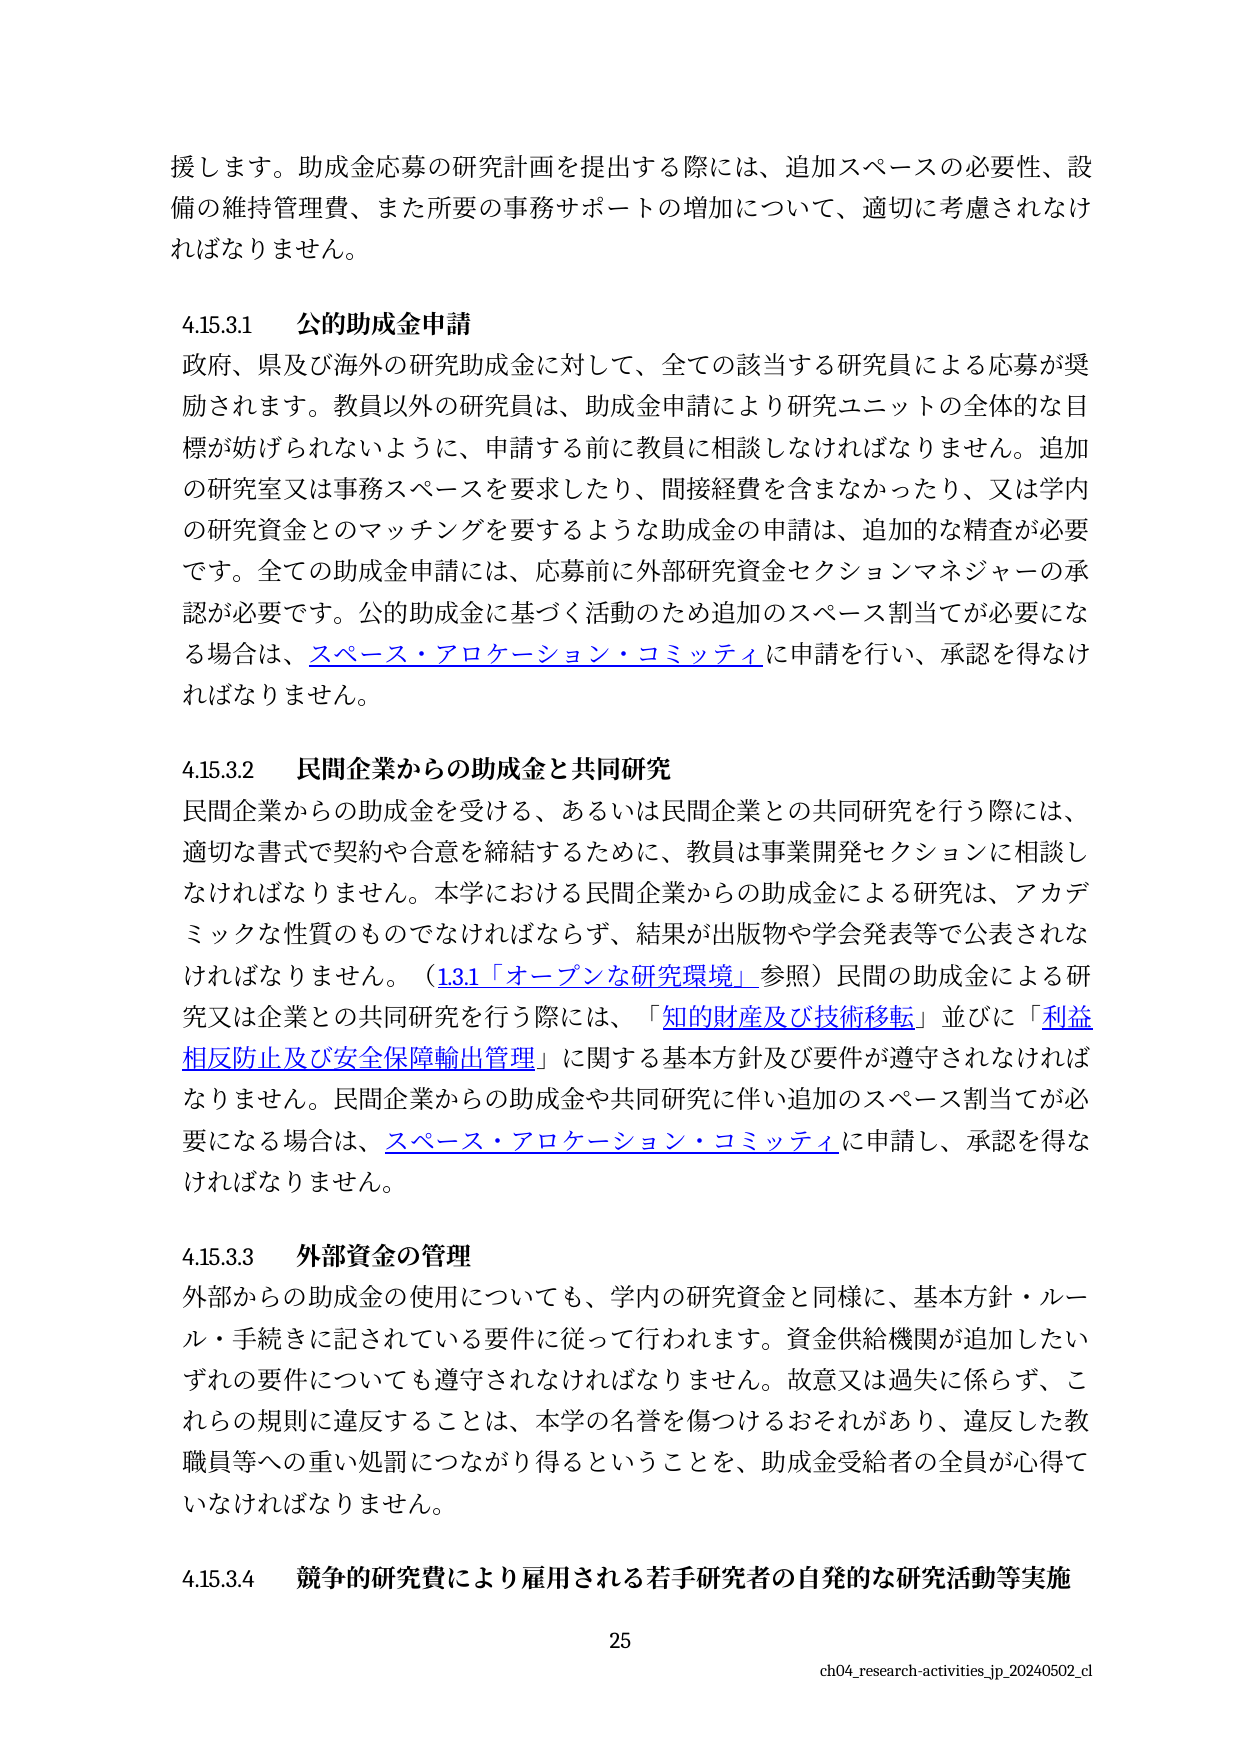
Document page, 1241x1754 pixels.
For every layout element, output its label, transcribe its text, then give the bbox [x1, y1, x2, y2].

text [171, 148, 1092, 266]
text 外部からの助成金の使用についても、学内の研究資金と同様に、基本方針・ルール・手続きに記されている要件に従って行われます。資金供給機関が追加したいずれの要件についても遵守されなければなりません。故意又は過失に係らず、これらの規則に違反することは、本学の名誉を傷つけるおそれがあり、違反した教職員等への重い処罰につながり得るということを、助成金受給者の全員が心得ていなければなりません。 [182, 1278, 1092, 1520]
text 政府、県及び海外の研究助成金に対して、全ての該当する研究員による応募が奨励されます。教員以外の研究員は、助成金申請により研究ユニットの全体的な目標が妨げられないように、申請する前に教員に相談しなければなりません。追加の研究室又は事務スペースを要求したり、間接経費を含まなかったり、又は学内の研究資金とのマッチングを要するような助成金の申請は、追加的な精査が必要です。全ての助成金申請には、応募前に外部研究資金セクションマネジャーの承認が必要です。公的助成金に基づく活動のため追加のスペース割当てが必要になる場合は、スペース・アロケーション・コミッティに申請を行い、承認を得なければなりません。 [182, 346, 1092, 712]
text 民間企業からの助成金を受ける、あるいは民間企業との共同研究を行う際には、適切な書式で契約や合意を締結するために、教員は事業開発セクションに相談しなければなりません。本学における民間企業からの助成金による研究は、アカデミックな性質のものでなければならず、結果が出版物や学会発表等で公表されなければなりません。（1.3.1「オープンな研究環境」参照）民間の助成金による研究又は企業との共同研究を行う際には、「知的財産及び技術移転」並びに「利益相反防止及び安全保障輸出管理」に関する基本方針及び要件が遵守されなければなりません。民間企業からの助成金や共同研究に伴い追加のスペース割当てが必要になる場合は、スペース・アロケーション・コミッティに申請し、承認を得なければなりません。 [182, 791, 1092, 1198]
text 4.15.3.4 競争的研究費により雇用される若手研究者の自発的な研究活動等実施 [182, 1558, 1092, 1594]
text 4.15.3.3 外部資金の管理 [182, 1237, 1092, 1273]
text 4.15.3.1 公的助成金申請 [182, 304, 1092, 340]
text 4.15.3.2 民間企業からの助成金と共同研究 [182, 750, 1092, 786]
